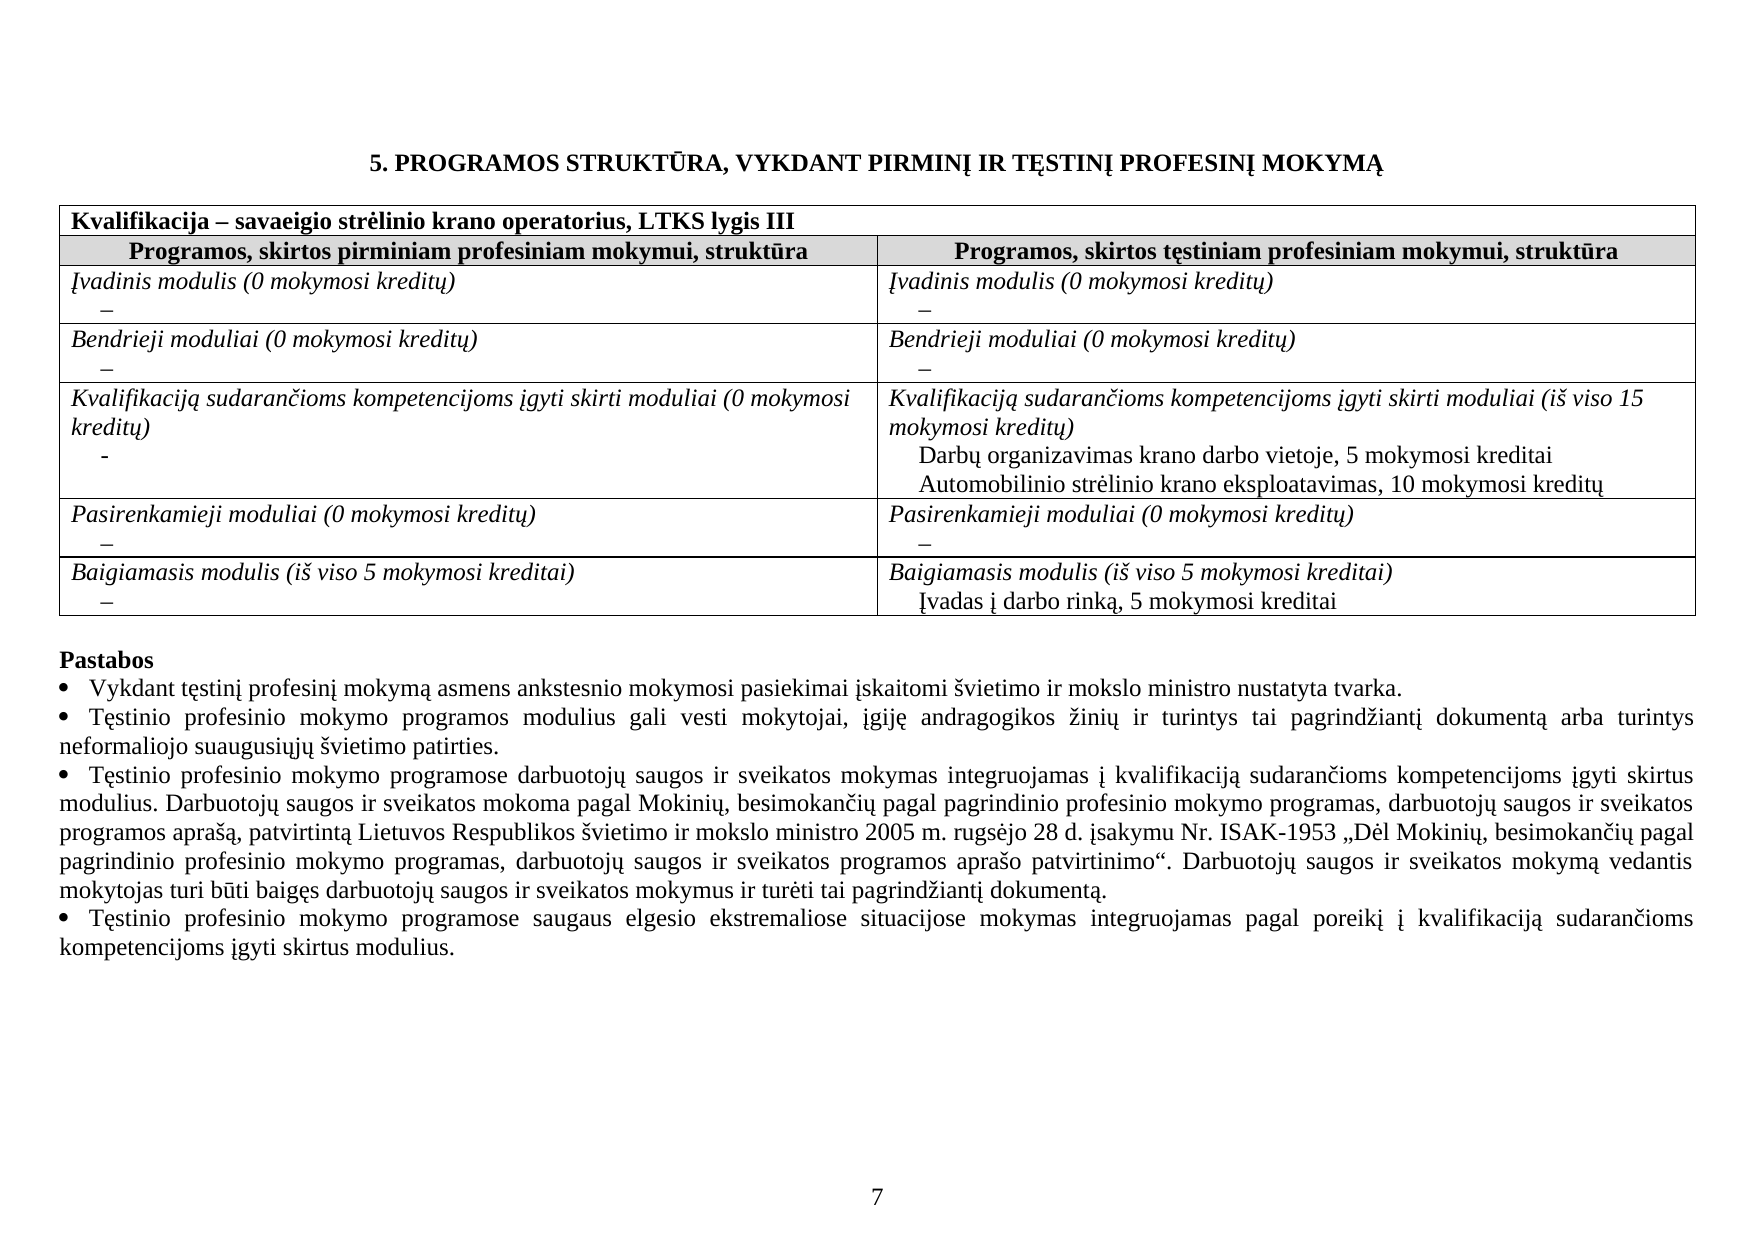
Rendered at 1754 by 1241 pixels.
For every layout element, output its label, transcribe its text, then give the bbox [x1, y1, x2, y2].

list Tęstinio profesinio mokymo programose darbuotojų saugos ir sveikatos mokymas integruojamas į kvalifikaciją sudarančioms kompetencijoms įgyti skirtus modulius. Darbuotojų saugos ir sveikatos mokoma pagal Mokinių, besimokančių pagal pagrindinio profesinio mokymo programas, darbuotojų saugos ir sveikatos programos aprašą, patvirtintą Lietuvos Respublikos švietimo ir mokslo ministro 2005 m. rugsėjo 28 d. įsakymu Nr. ISAK-1953 „Dėl Mokinių, besimokančių pagal pagrindinio profesinio mokymo programas, darbuotojų saugos ir sveikatos programos aprašo patvirtinimo“. Darbuotojų saugos ir sveikatos mokymą vedantis mokytojas turi būti baigęs darbuotojų saugos ir sveikatos mokymus ir turėti tai pagrindžiantį dokumentą. [59, 760, 1695, 903]
table_cell Baigiamasis modulis (iš viso 5 mokymosi kreditai) – [60, 558, 877, 615]
table_cell Pasirenkamieji moduliai (0 mokymosi kreditų) – [60, 499, 877, 556]
list Vykdant tęstinį profesinį mokymą asmens ankstesnio mokymosi pasiekimai įskaitomi švietimo ir mokslo ministro nustatyta tvarka. [59, 673, 1695, 702]
table_cell Baigiamasis modulis (iš viso 5 mokymosi kreditai) Įvadas į darbo rinką, 5 mokymosi kreditai [878, 558, 1695, 615]
list Tęstinio profesinio mokymo programose saugaus elgesio ekstremaliose situacijose mokymas integruojamas pagal poreikį į kvalifikaciją sudarančioms kompetencijoms įgyti skirtus modulius. [59, 903, 1695, 961]
table_cell Kvalifikaciją sudarančioms kompetencijoms įgyti skirti moduliai (iš viso 15 mokymosi kreditų) Darbų organizavimas krano darbo vietoje, 5 mokymosi kreditai Automobilinio strėlinio krano eksploatavimas, 10 mokymosi kreditų [878, 383, 1695, 498]
table_cell Programos, skirtos tęstiniam profesiniam mokymui, struktūra [878, 236, 1695, 265]
text 5. PROGRAMOS STRUKTŪRA, VYKDANT PIRMINĮ IR TĘSTINĮ PROFESINĮ MOKYMĄ [59, 148, 1695, 176]
table_cell Kvalifikaciją sudarančioms kompetencijoms įgyti skirti moduliai (0 mokymosi kreditų) - [60, 383, 877, 498]
text Pastabos [59, 645, 1695, 673]
table_cell Įvadinis modulis (0 mokymosi kreditų) – [60, 266, 877, 323]
list Tęstinio profesinio mokymo programos modulius gali vesti mokytojai, įgiję andragogikos žinių ir turintys tai pagrindžiantį dokumentą arba turintys neformaliojo suaugusiųjų švietimo patirties. [59, 702, 1695, 760]
table_header Kvalifikacija – savaeigio strėlinio krano operatorius, LTKS lygis III [60, 206, 1695, 235]
table_cell Įvadinis modulis (0 mokymosi kreditų) – [878, 266, 1695, 323]
table_cell Bendrieji moduliai (0 mokymosi kreditų) – [60, 324, 877, 382]
table_cell Programos, skirtos pirminiam profesiniam mokymui, struktūra [60, 236, 877, 265]
table_cell Pasirenkamieji moduliai (0 mokymosi kreditų) – [878, 499, 1695, 556]
table_cell Bendrieji moduliai (0 mokymosi kreditų) – [878, 324, 1695, 382]
